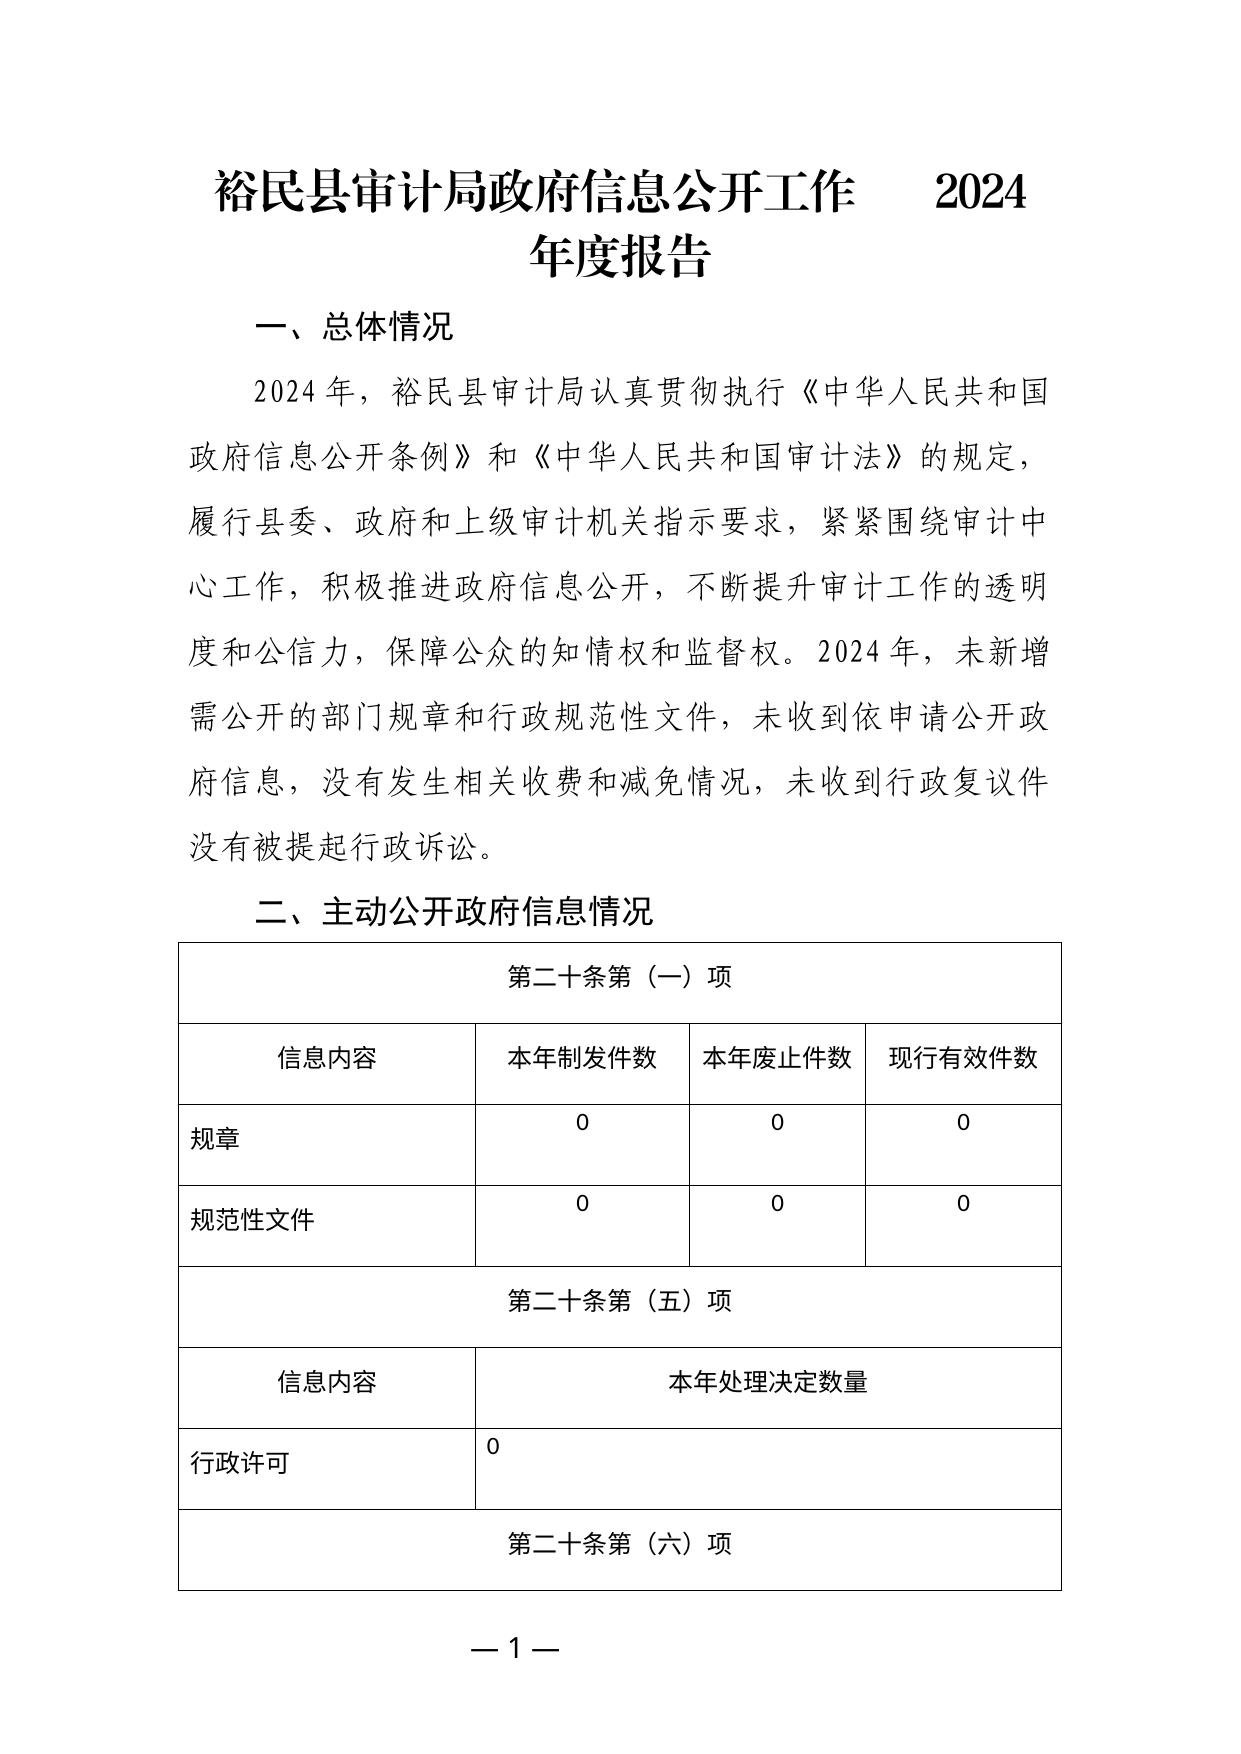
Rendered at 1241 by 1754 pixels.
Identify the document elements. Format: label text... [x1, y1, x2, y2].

text 裕民县审计局政府信息公开工作 2024年度报告 [187, 162, 1053, 292]
table_cell 本年处理决定数量 [476, 1348, 1061, 1428]
table_cell 本年废止件数 [690, 1024, 865, 1104]
table_cell 规范性文件 [179, 1186, 475, 1266]
table_cell 现行有效件数 [866, 1024, 1061, 1104]
table_header 第二十条第（一）项 [179, 943, 1061, 1023]
table_cell 本年制发件数 [476, 1024, 689, 1104]
table_cell 信息内容 [179, 1348, 475, 1428]
table_cell 0 [866, 1105, 1061, 1185]
text 2024年，裕民县审计局认真贯彻执行《中华人民共和国政府信息公开条例》和《中华人民共和国审计法》的规定，履行县委、政府和上级审计机关指示要求，紧紧围绕审计中心工作，积极推进政府信息公开，不断提升审计工作的透明度和公信力，保障公众的知情权和监督权。2024年，未新增需公开的部门规章和行政规范性文件，未收到依申请公开政府信息，没有发生相关收费和减免情况，未收到行政复议件、没有被提起行政诉讼。 [187, 357, 1053, 877]
table_cell 0 [476, 1186, 689, 1266]
text 二、主动公开政府信息情况 [187, 877, 1053, 942]
table_cell 0 [476, 1105, 689, 1185]
table_cell 0 [690, 1186, 865, 1266]
table_cell 信息内容 [179, 1024, 475, 1104]
table_cell 行政许可 [179, 1429, 475, 1509]
text 一、总体情况 [187, 292, 1053, 357]
table_cell 第二十条第（六）项 [179, 1510, 1061, 1590]
table_cell 规章 [179, 1105, 475, 1185]
table_cell 0 [476, 1429, 1061, 1509]
table_cell 0 [866, 1186, 1061, 1266]
table_cell 第二十条第（五）项 [179, 1267, 1061, 1347]
table_cell 0 [690, 1105, 865, 1185]
